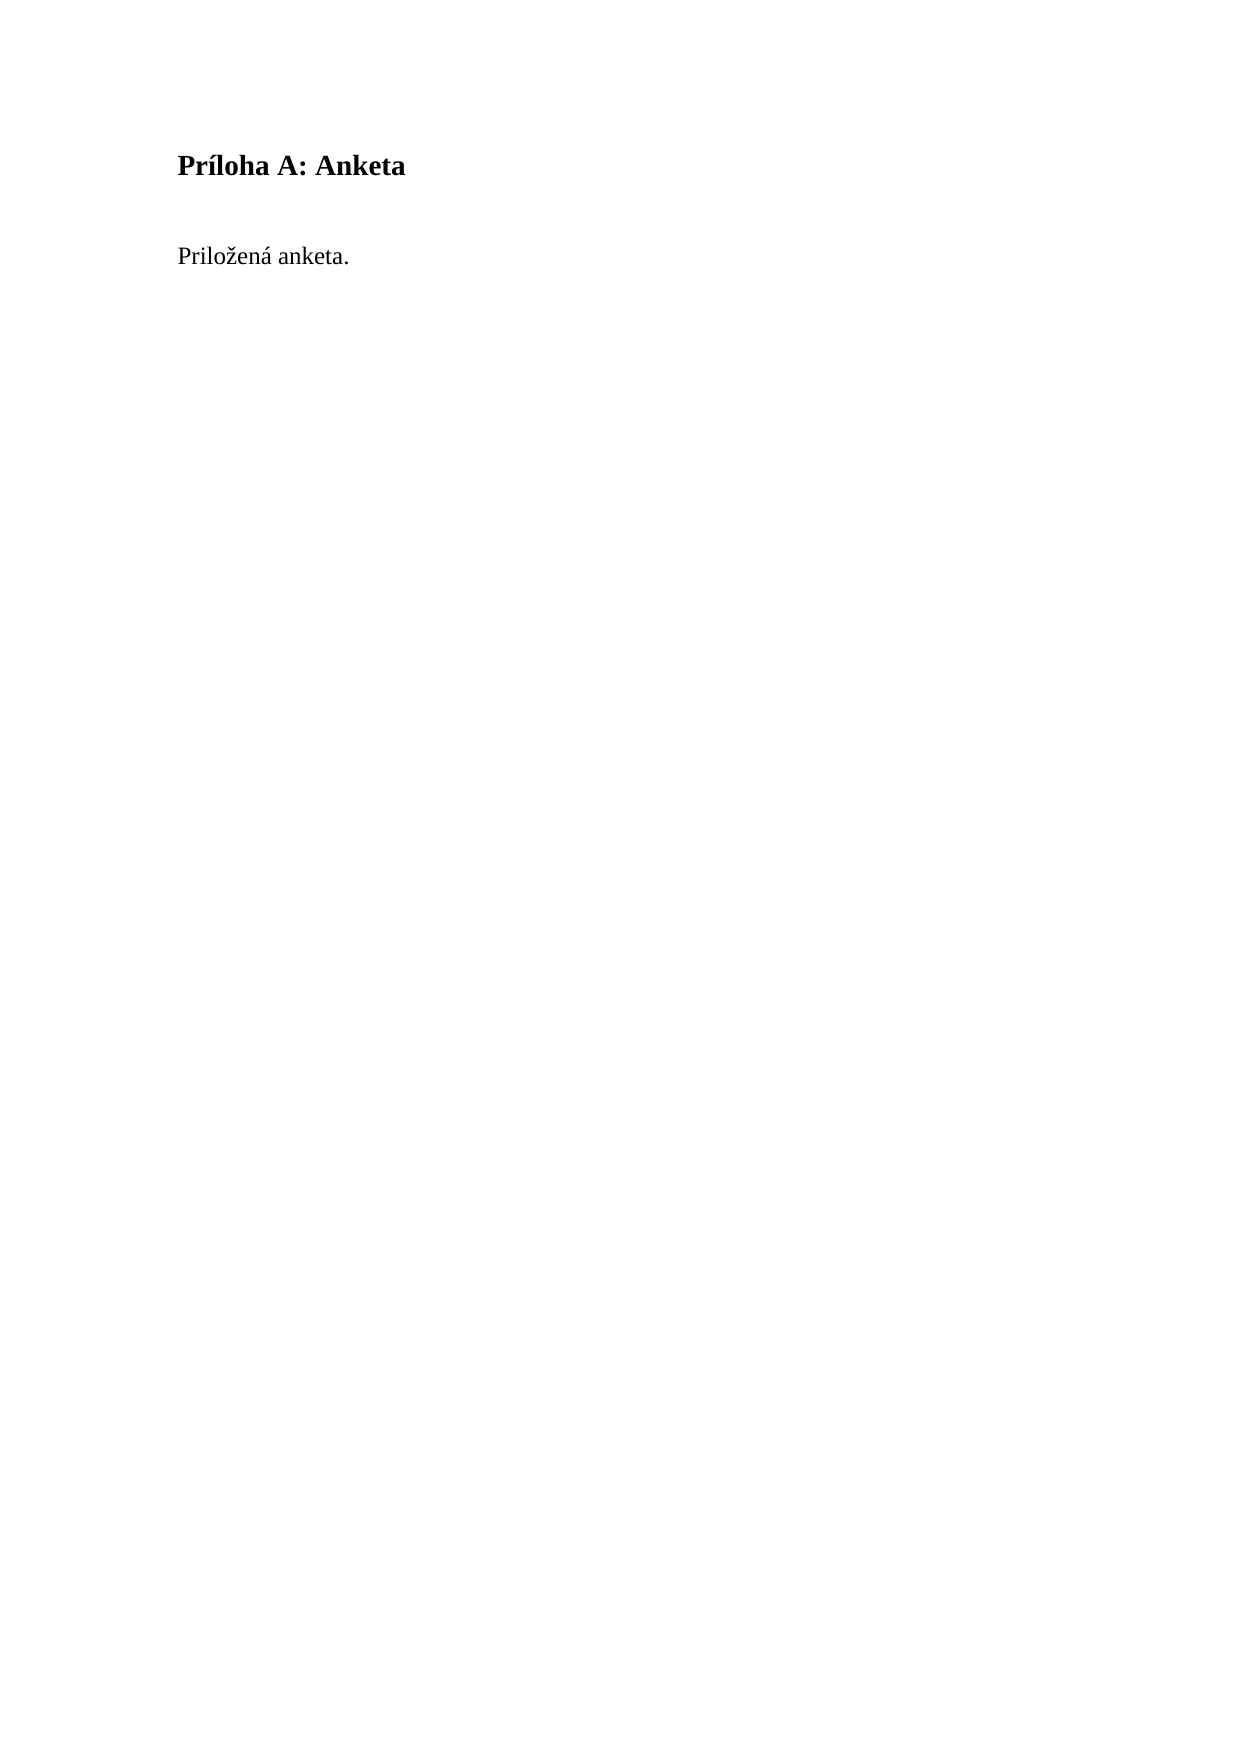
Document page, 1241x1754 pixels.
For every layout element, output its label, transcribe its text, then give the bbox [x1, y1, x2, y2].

text Príloha A: Anketa [177, 148, 1092, 181]
text Priložená anketa. [177, 241, 1092, 270]
